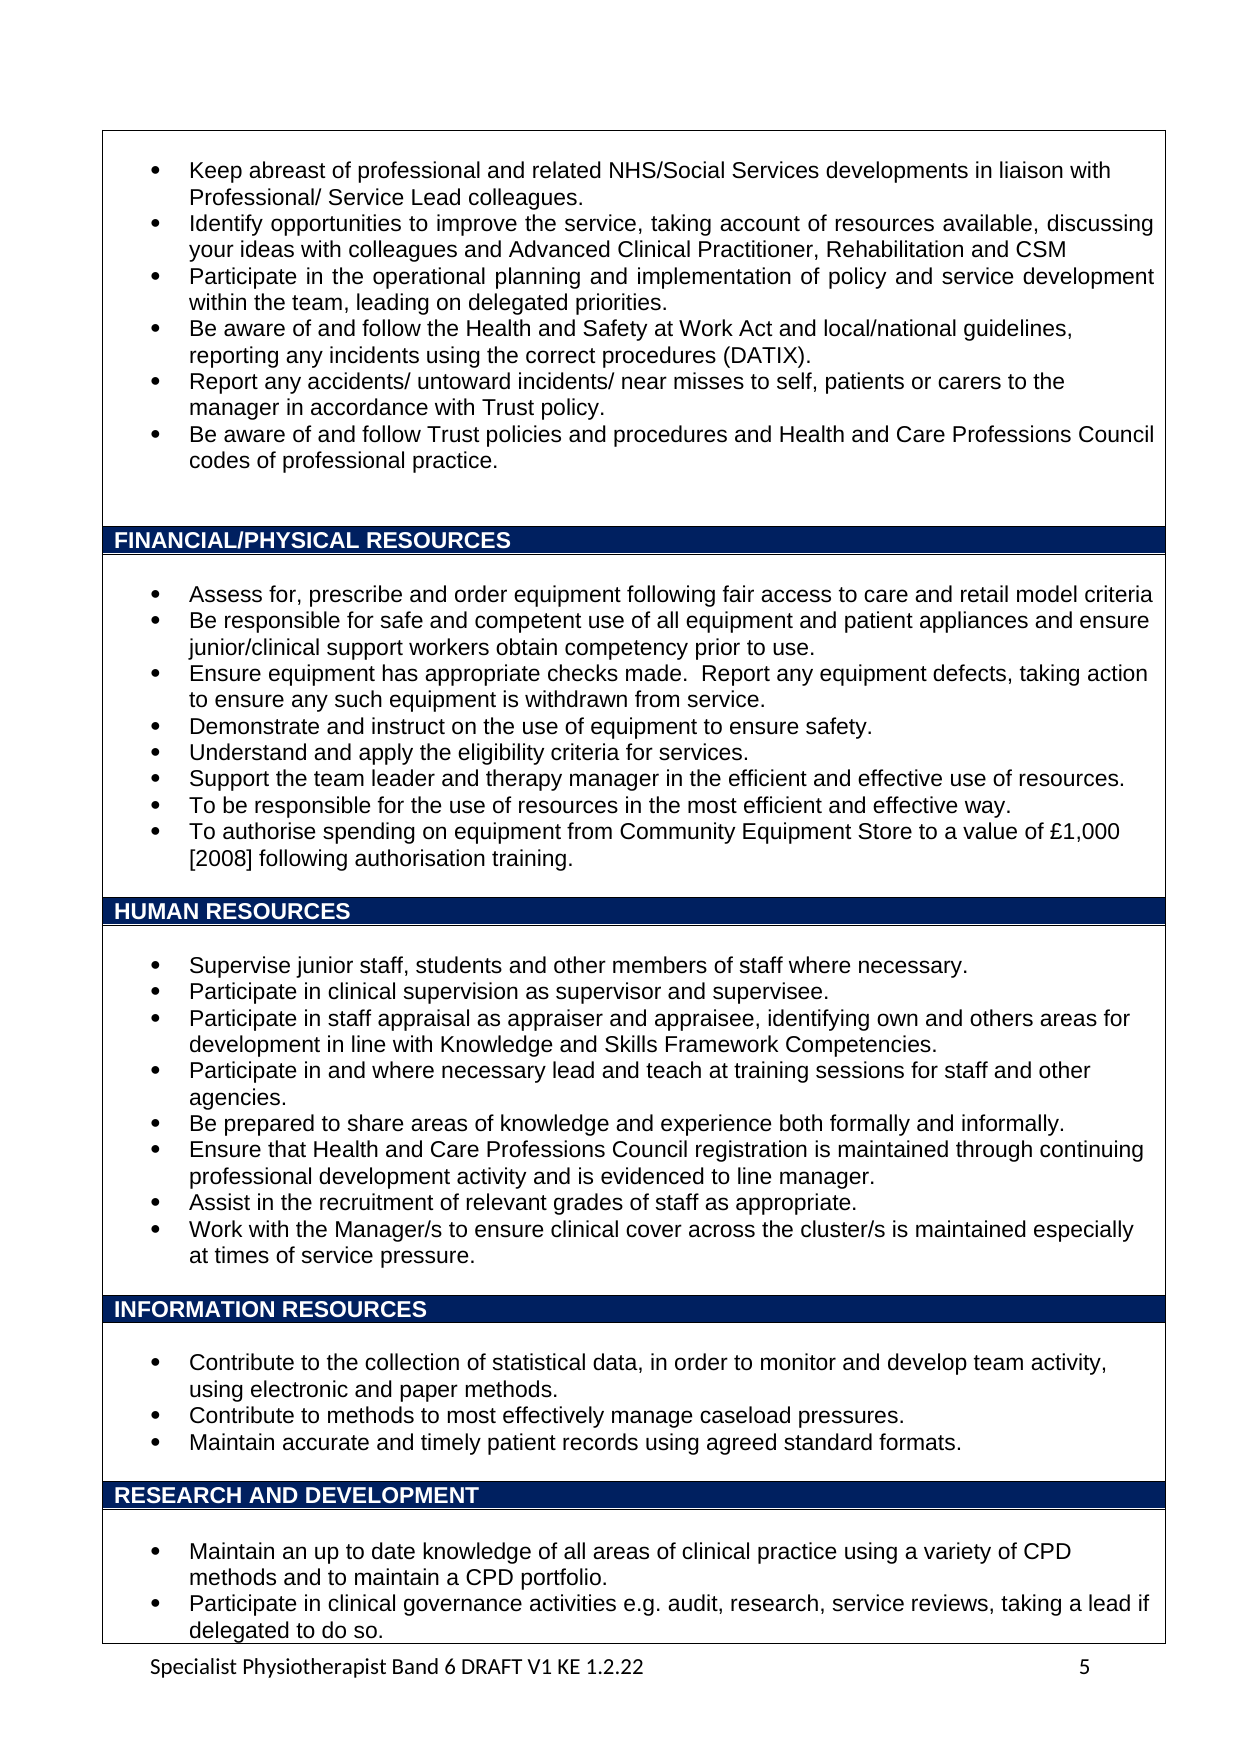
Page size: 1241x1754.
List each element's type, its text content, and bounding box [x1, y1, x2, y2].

table_cell Contribute to the collection of statistical data, in order to monitor and develop team activity, using electronic and paper methods. Contribute to methods to most effectively manage caseload pressures. Maintain accurate and timely patient records using agreed standard formats. [103, 1323, 1165, 1481]
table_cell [103, 1510, 1165, 1643]
table_cell Assess for, prescribe and order equipment following fair access to care and retail model criteria Be responsible for safe and competent use of all equipment and patient appliances and ensure junior/clinical support workers obtain competency prior to use. Ensure equipment has appropriate checks made. Report any equipment defects, taking action to ensure any such equipment is withdrawn from service. Demonstrate and instruct on the use of equipment to ensure safety. Understand and apply the eligibility criteria for services. Support the team leader and therapy manager in the efficient and effective use of resources. To be responsible for the use of resources in the most efficient and effective way. To authorise spending on equipment from Community Equipment Store to a value of £1,000 [2008] following authorisation training. [103, 555, 1165, 897]
table_cell RESEARCH AND DEVELOPMENT [103, 1482, 1165, 1508]
table_cell INFORMATION RESOURCES [103, 1296, 1165, 1322]
table_cell Supervise junior staff, students and other members of staff where necessary. Participate in clinical supervision as supervisor and supervisee. Participate in staff appraisal as appraiser and appraisee, identifying own and others areas for development in line with Knowledge and Skills Framework Competencies. Participate in and where necessary lead and teach at training sessions for staff and other agencies. Be prepared to share areas of knowledge and experience both formally and informally. Ensure that Health and Care Professions Council registration is maintained through continuing professional development activity and is evidenced to line manager. Assist in the recruitment of relevant grades of staff as appropriate. Work with the Manager/s to ensure clinical cover across the cluster/s is maintained especially at times of service pressure. [103, 926, 1165, 1294]
table_cell FINANCIAL/PHYSICAL RESOURCES [103, 527, 1165, 553]
table_cell HUMAN RESOURCES [103, 898, 1165, 924]
table_cell Keep abreast of professional and related NHS/Social Services developments in liaison with Professional/ Service Lead colleagues. Identify opportunities to improve the service, taking account of resources available, discussing your ideas with colleagues and Advanced Clinical Practitioner, Rehabilitation and CSM Participate in the operational planning and implementation of policy and service development within the team, leading on delegated priorities. Be aware of and follow the Health and Safety at Work Act and local/national guidelines, reporting any incidents using the correct procedures (DATIX). Report any accidents/ untoward incidents/ near misses to self, patients or carers to the manager in accordance with Trust policy. Be aware of and follow Trust policies and procedures and Health and Care Professions Council codes of professional practice. [103, 131, 1165, 526]
